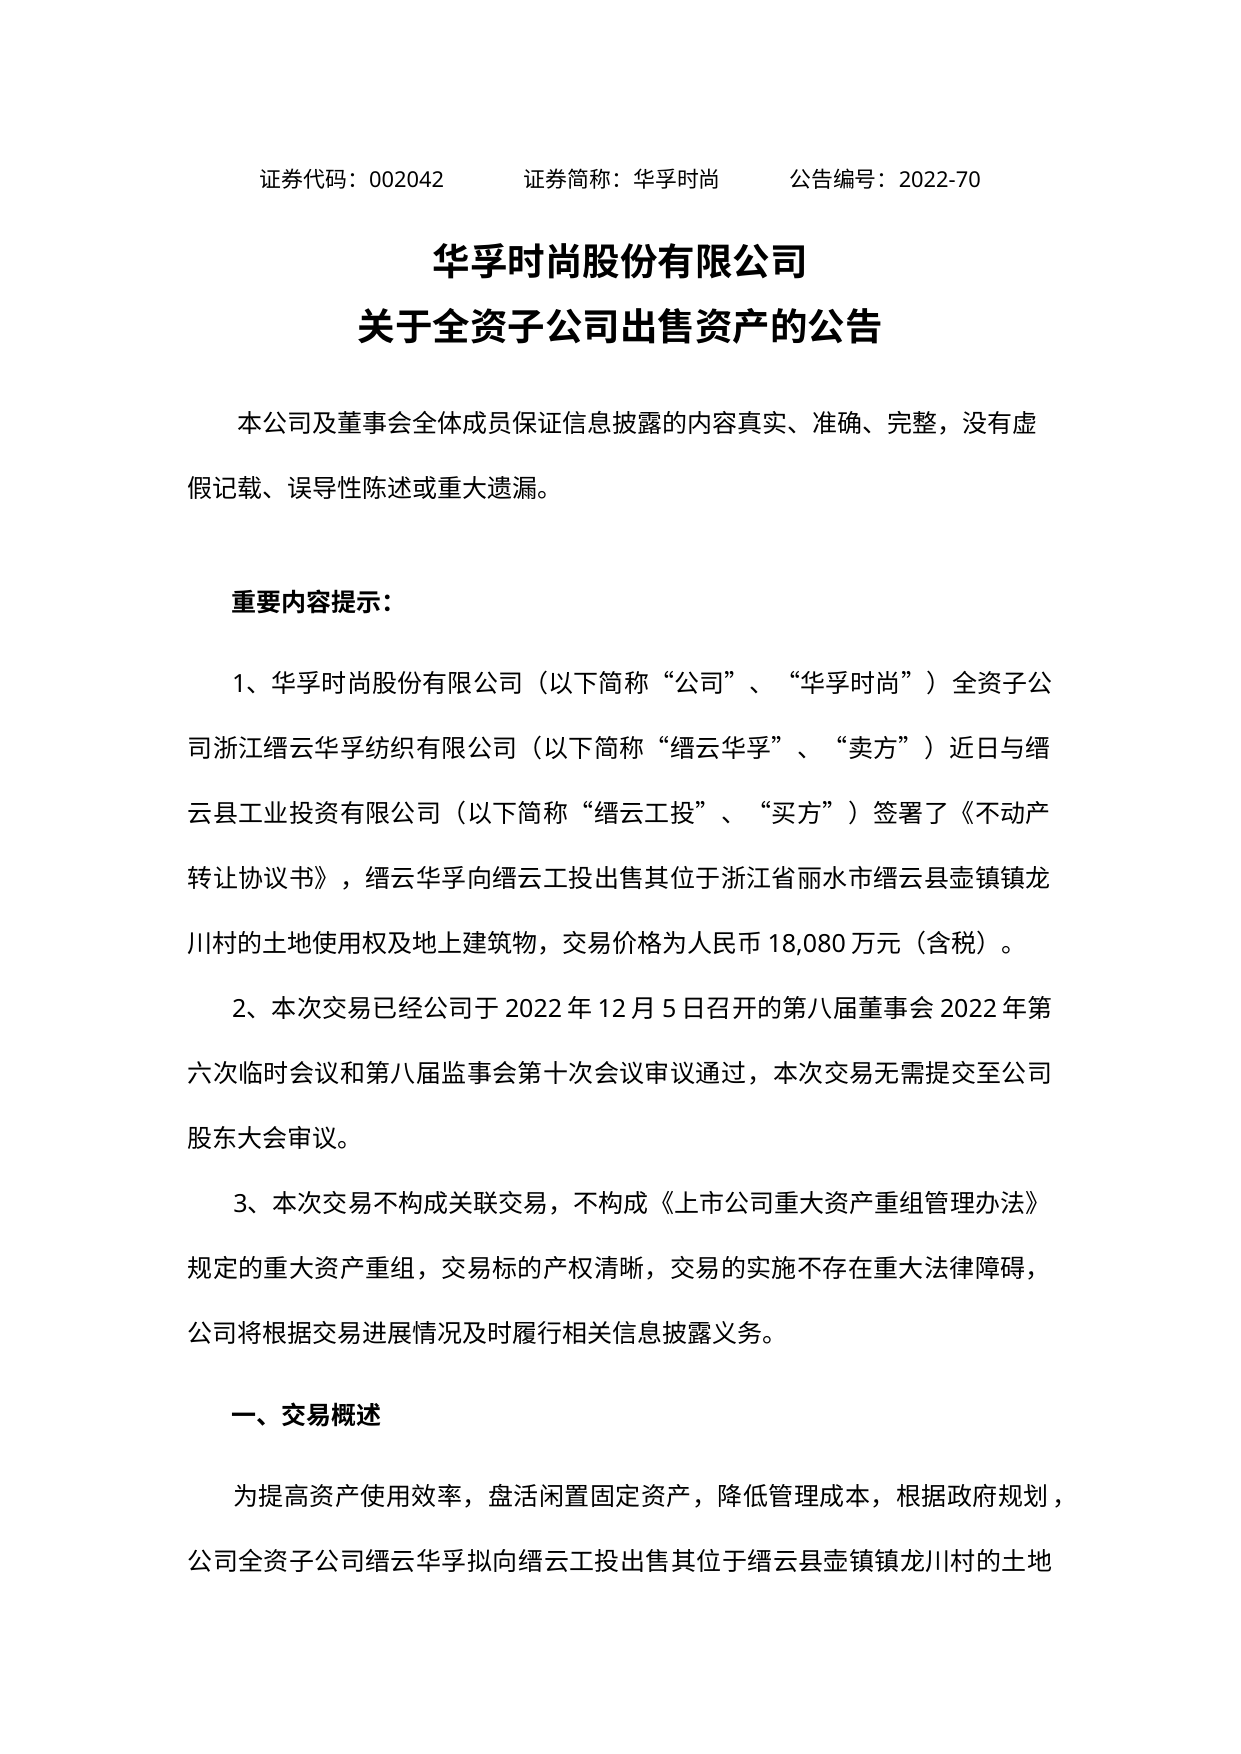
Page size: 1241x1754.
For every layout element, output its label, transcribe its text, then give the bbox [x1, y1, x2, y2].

text 1、华孚时尚股份有限公司（以下简称“公司”、“华孚时尚”）全资子公司浙江缙云华孚纺织有限公司（以下简称“缙云华孚”、“卖方”）近日与缙云县工业投资有限公司（以下简称“缙云工投”、“买方”）签署了《不动产转让协议书》，缙云华孚向缙云工投出售其位于浙江省丽水市缙云县壶镇镇龙川村的土地使用权及地上建筑物，交易价格为人民币18,080万元（含税）。 [187, 649, 1053, 974]
text 重要内容提示： [187, 568, 1053, 633]
text 一、交易概述 [187, 1381, 1053, 1446]
text 华孚时尚股份有限公司 [187, 227, 1053, 292]
text 2、本次交易已经公司于2022年12月5日召开的第八届董事会2022年第六次临时会议和第八届监事会第十次会议审议通过，本次交易无需提交至公司股东大会审议。 [187, 974, 1053, 1169]
text 证券代码：002042 证券简称：华孚时尚 公告编号：2022-70 [187, 162, 1053, 194]
text 3、本次交易不构成关联交易，不构成《上市公司重大资产重组管理办法》规定的重大资产重组，交易标的产权清晰，交易的实施不存在重大法律障碍，公司将根据交易进展情况及时履行相关信息披露义务。 [187, 1169, 1053, 1364]
text 本公司及董事会全体成员保证信息披露的内容真实、准确、完整，没有虚假记载、误导性陈述或重大遗漏。 [187, 389, 1053, 519]
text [187, 1462, 1053, 1592]
text 关于全资子公司出售资产的公告 [187, 292, 1053, 357]
